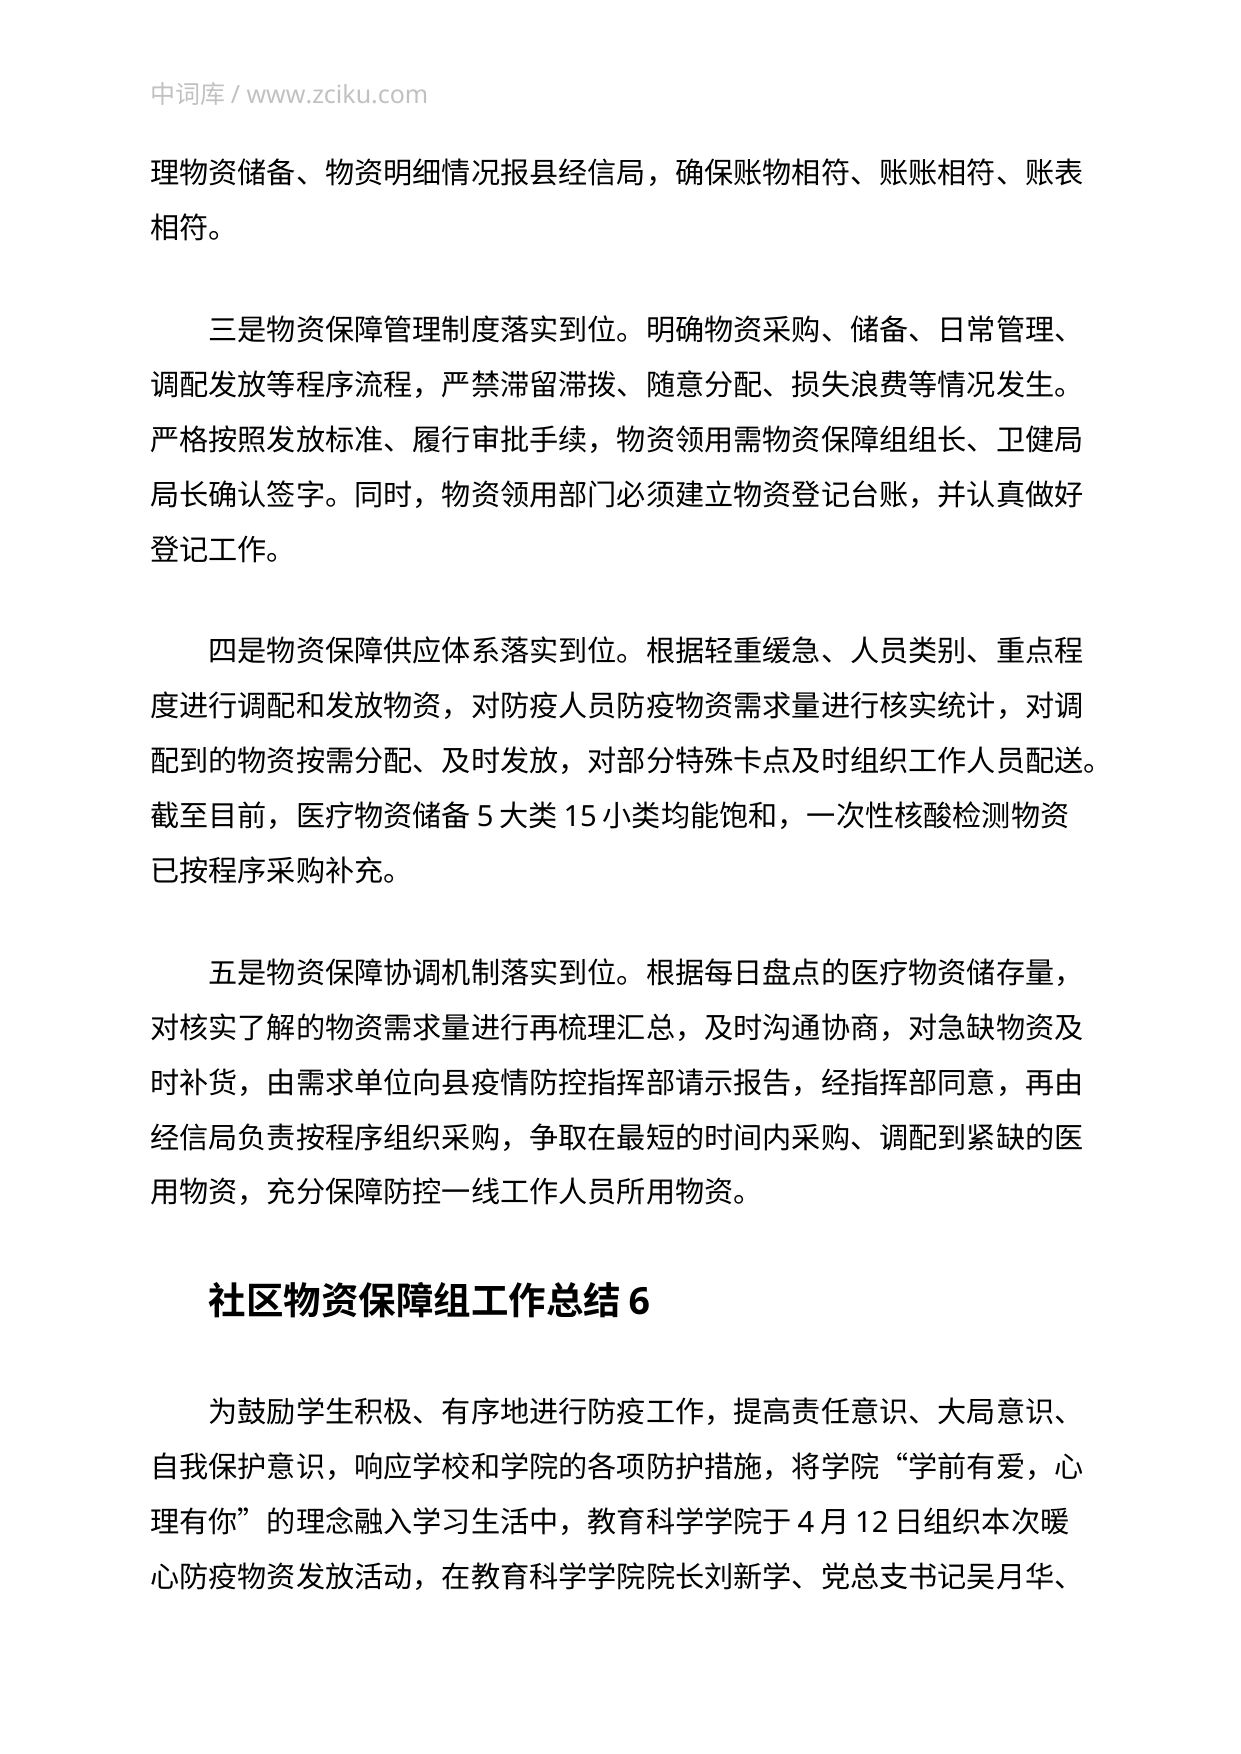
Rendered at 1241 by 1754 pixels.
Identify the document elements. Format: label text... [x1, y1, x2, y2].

text 社区物资保障组工作总结6 [150, 1271, 1090, 1325]
text 四是物资保障供应体系落实到位。根据轻重缓急、人员类别、重点程度进行调配和发放物资，对防疫人员防疫物资需求量进行核实统计，对调配到的物资按需分配、及时发放，对部分特殊卡点及时组织工作人员配送。截至目前，医疗物资储备5大类15小类均能饱和，一次性核酸检测物资已按程序采购补充。 [150, 628, 1090, 890]
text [150, 1388, 1090, 1596]
text 五是物资保障协调机制落实到位。根据每日盘点的医疗物资储存量，对核实了解的物资需求量进行再梳理汇总，及时沟通协商，对急缺物资及时补货，由需求单位向县疫情防控指挥部请示报告，经指挥部同意，再由经信局负责按程序组织采购，争取在最短的时间内采购、调配到紧缺的医用物资，充分保障防控一线工作人员所用物资。 [150, 949, 1090, 1211]
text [150, 150, 1090, 247]
text 三是物资保障管理制度落实到位。明确物资采购、储备、日常管理、调配发放等程序流程，严禁滞留滞拨、随意分配、损失浪费等情况发生。严格按照发放标准、履行审批手续，物资领用需物资保障组组长、卫健局局长确认签字。同时，物资领用部门必须建立物资登记台账，并认真做好登记工作。 [150, 307, 1090, 568]
